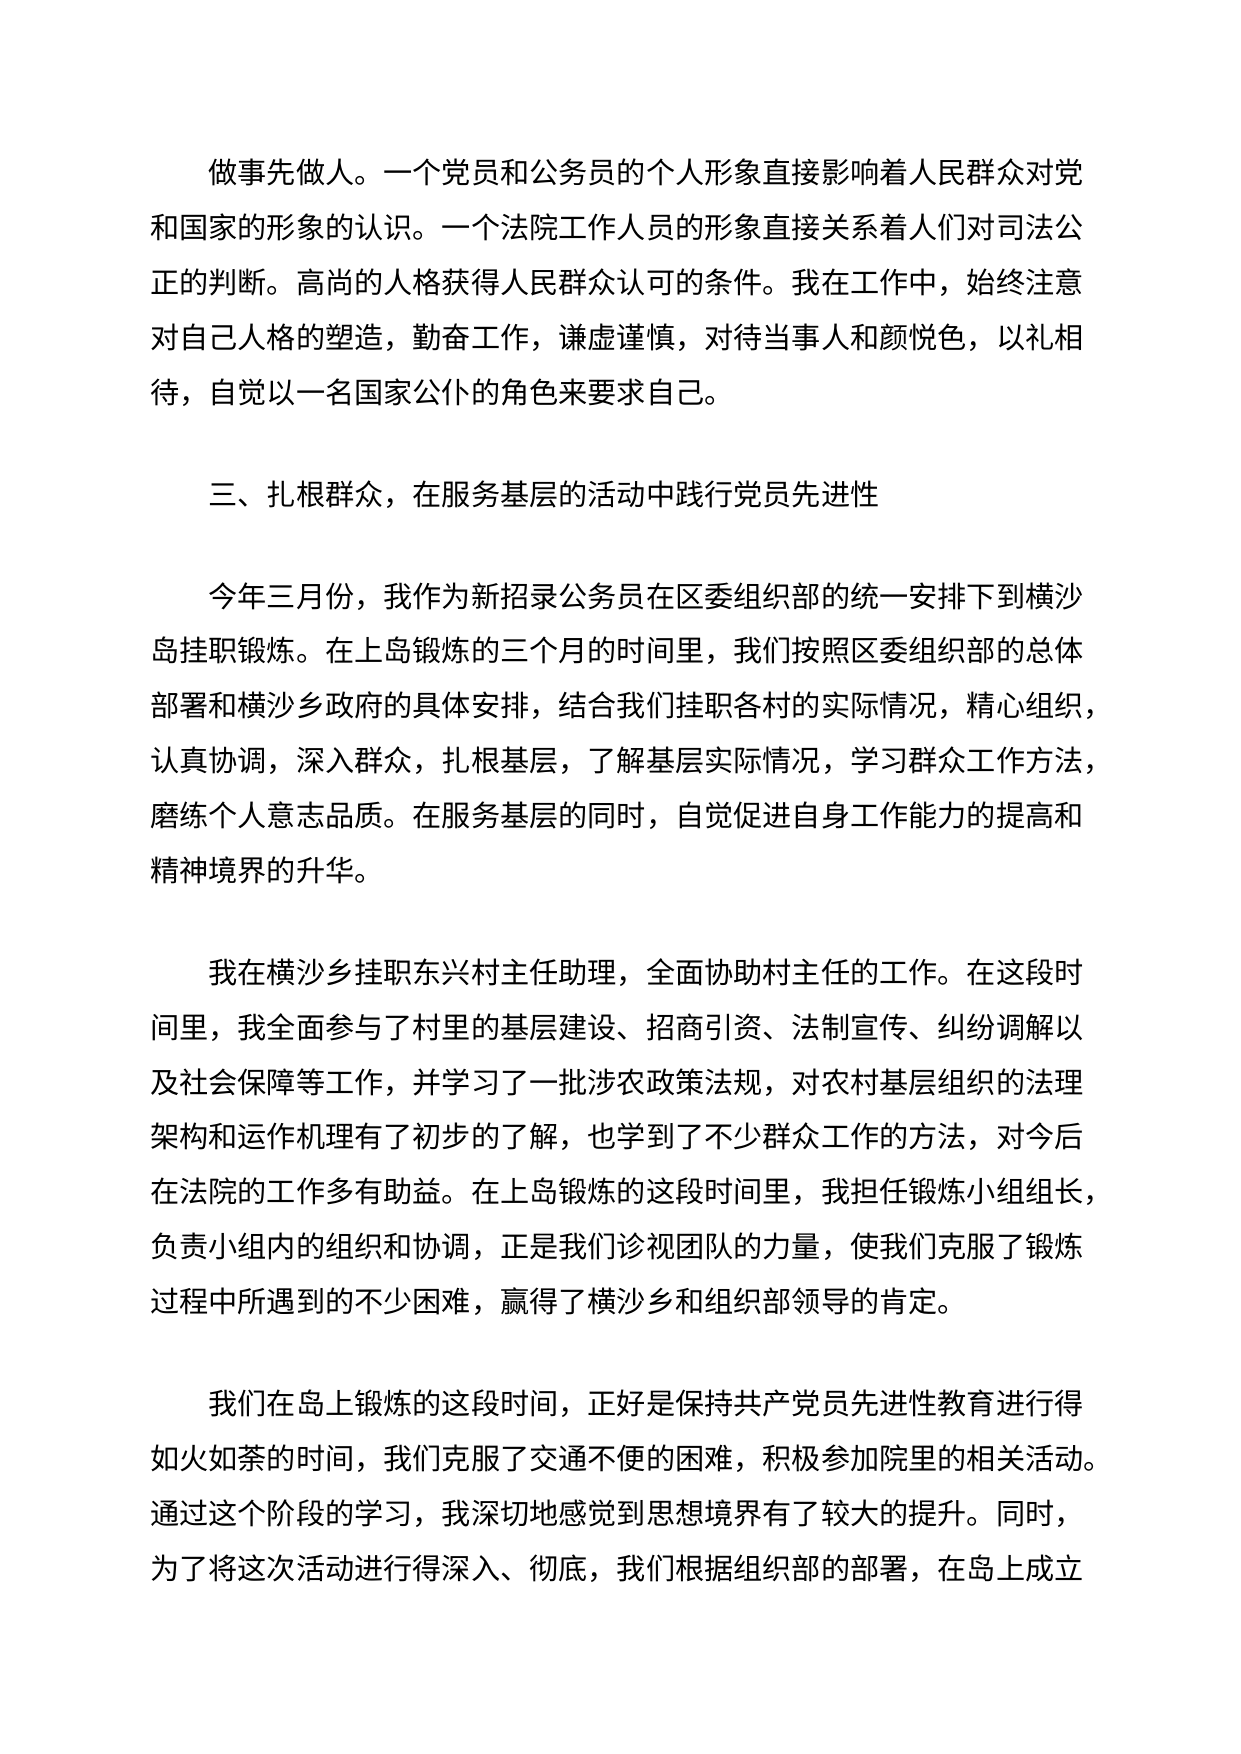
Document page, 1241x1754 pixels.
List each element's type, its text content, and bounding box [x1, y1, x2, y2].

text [150, 1381, 1090, 1587]
text 做事先做人。一个党员和公务员的个人形象直接影响着人民群众对党和国家的形象的认识。一个法院工作人员的形象直接关系着人们对司法公正的判断。高尚的人格获得人民群众认可的条件。我在工作中，始终注意对自己人格的塑造，勤奋工作，谦虚谨慎，对待当事人和颜悦色，以礼相待，自觉以一名国家公仆的角色来要求自己。 [150, 150, 1090, 412]
text 我在横沙乡挂职东兴村主任助理，全面协助村主任的工作。在这段时间里，我全面参与了村里的基层建设、招商引资、法制宣传、纠纷调解以及社会保障等工作，并学习了一批涉农政策法规，对农村基层组织的法理架构和运作机理有了初步的了解，也学到了不少群众工作的方法，对今后在法院的工作多有助益。在上岛锻炼的这段时间里，我担任锻炼小组组长，负责小组内的组织和协调，正是我们诊视团队的力量，使我们克服了锻炼过程中所遇到的不少困难，赢得了横沙乡和组织部领导的肯定。 [150, 949, 1090, 1321]
text 三、扎根群众，在服务基层的活动中践行党员先进性 [150, 471, 1090, 514]
text 今年三月份，我作为新招录公务员在区委组织部的统一安排下到横沙岛挂职锻炼。在上岛锻炼的三个月的时间里，我们按照区委组织部的总体部署和横沙乡政府的具体安排，结合我们挂职各村的实际情况，精心组织，认真协调，深入群众，扎根基层，了解基层实际情况，学习群众工作方法，磨练个人意志品质。在服务基层的同时，自觉促进自身工作能力的提高和精神境界的升华。 [150, 573, 1090, 890]
